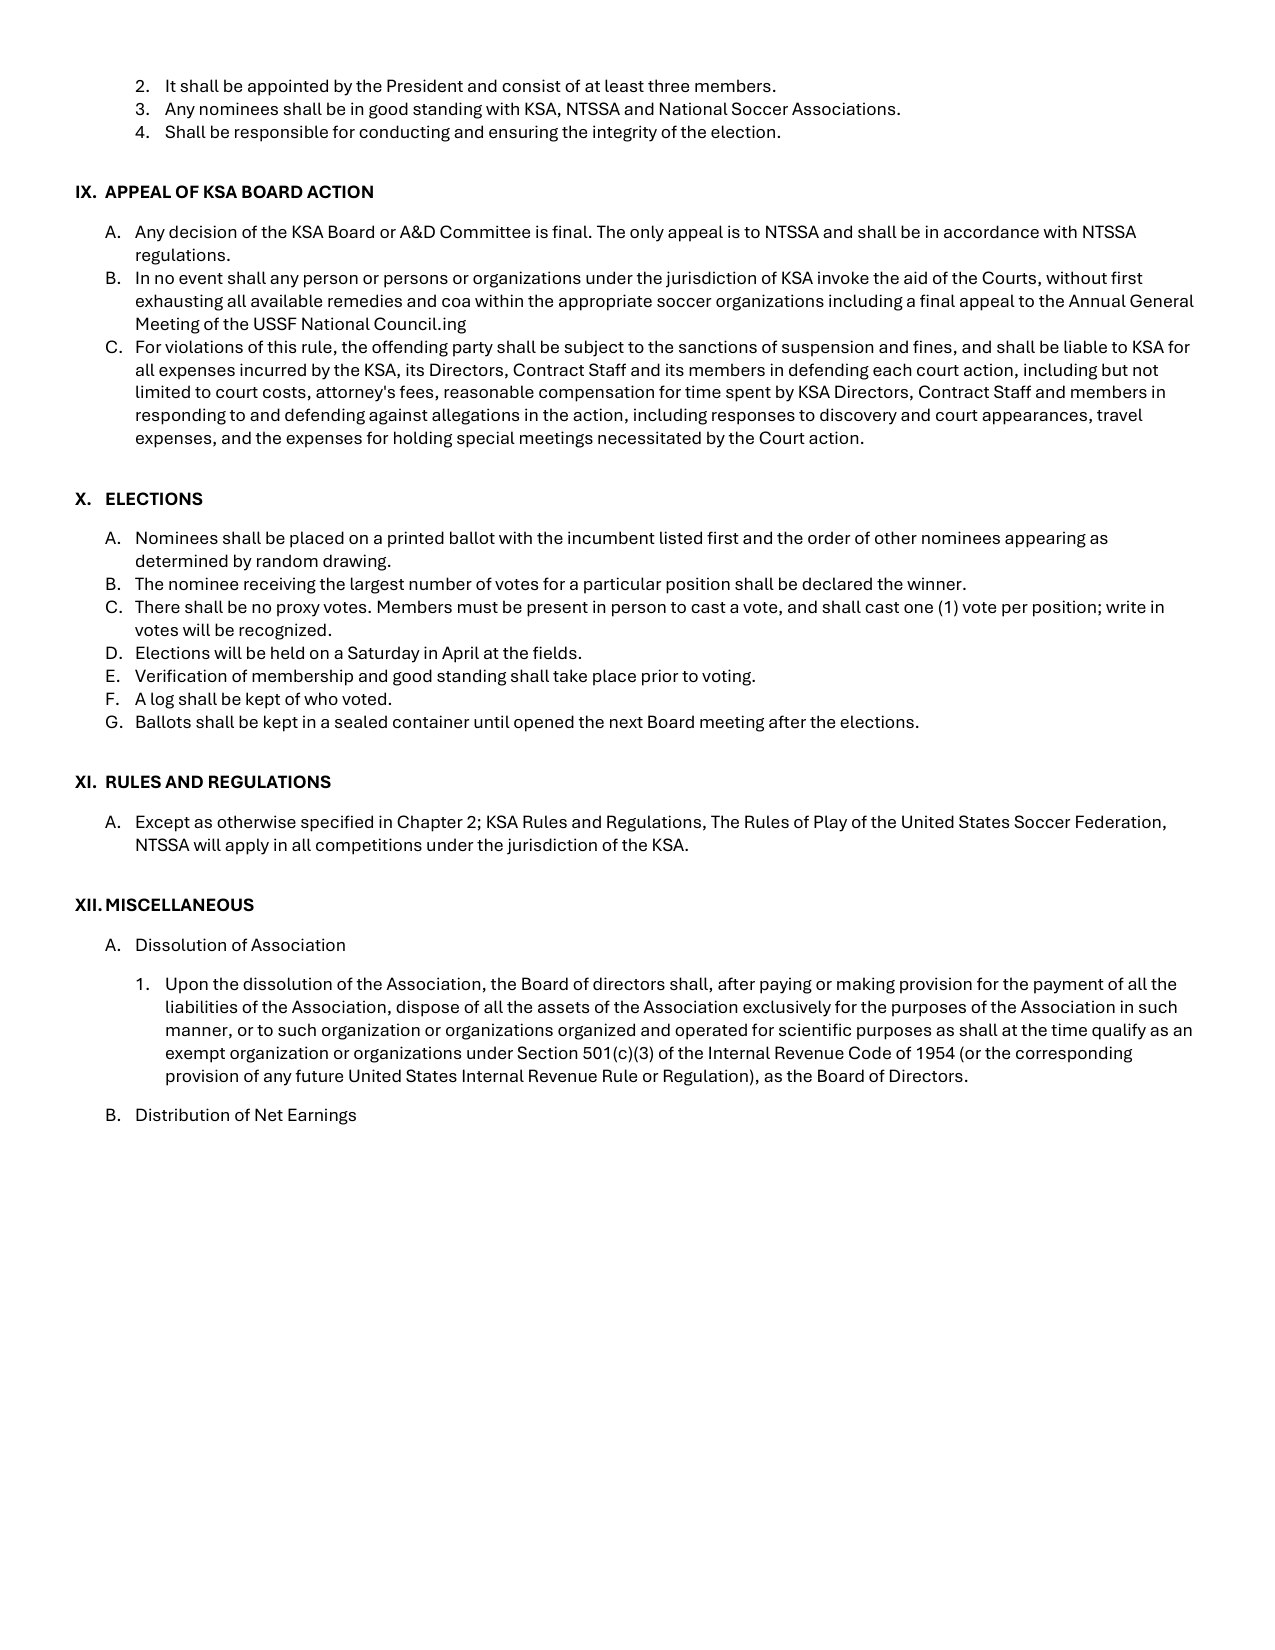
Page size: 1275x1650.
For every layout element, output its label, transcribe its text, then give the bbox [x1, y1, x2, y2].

subtitle APPEAL OF KSA BOARD ACTION [75, 181, 1200, 204]
subtitle RULES AND REGULATIONS [75, 771, 1200, 794]
subtitle Any decision of the KSA Board or A&D Committee is final. The only appeal is to NTSSA and shall be in accordance with NTSSA regulations. [105, 221, 1200, 267]
subtitle There shall be no proxy votes. Members must be present in person to cast a vote, and shall cast one (1) vote per position; write in votes will be recognized. [105, 596, 1200, 642]
subtitle Dissolution of Association [105, 933, 1200, 956]
subtitle For violations of this rule, the offending party shall be subject to the sanctions of suspension and fines, and shall be liable to KSA for all expenses incurred by the KSA, its Directors, Contract Staff and its members in defending each court action, including but not limited to court costs, attorney's fees, reasonable compensation for time spent by KSA Directors, Contract Staff and members in responding to and defending against allegations in the action, including responses to discovery and court appearances, travel expenses, and the expenses for holding special meetings necessitated by the Court action. [105, 335, 1200, 450]
subtitle It shall be appointed by the President and consist of at least three members. [135, 75, 1200, 98]
subtitle Ballots shall be kept in a sealed container until opened the next Board meeting after the elections. [105, 710, 1200, 733]
subtitle Distribution of Net Earnings [105, 1104, 1200, 1127]
subtitle Nominees shall be placed on a printed ballot with the incumbent listed first and the order of other nominees appearing as determined by random drawing. [105, 527, 1200, 573]
subtitle The nominee receiving the largest number of votes for a particular position shall be declared the winner. [105, 573, 1200, 596]
subtitle Verification of membership and good standing shall take place prior to voting. [105, 664, 1200, 687]
subtitle In no event shall any person or persons or organizations under the jurisdiction of KSA invoke the aid of the Courts, without first exhausting all available remedies and coa within the appropriate soccer organizations including a final appeal to the Annual General Meeting of the USSF National Council.ing [105, 267, 1200, 335]
subtitle Upon the dissolution of the Association, the Board of directors shall, after paying or making provision for the payment of all the liabilities of the Association, dispose of all the assets of the Association exclusively for the purposes of the Association in such manner, or to such organization or organizations organized and operated for scientific purposes as shall at the time qualify as an exempt organization or organizations under Section 501(c)(3) of the Internal Revenue Code of 1954 (or the corresponding provision of any future United States Internal Revenue Rule or Regulation), as the Board of Directors. [135, 973, 1200, 1087]
subtitle A log shall be kept of who voted. [105, 687, 1200, 710]
subtitle MISCELLANEOUS [75, 894, 1200, 917]
subtitle ELECTIONS [75, 487, 1200, 510]
subtitle Except as otherwise specified in Chapter 2; KSA Rules and Regulations, The Rules of Play of the United States Soccer Federation, NTSSA will apply in all competitions under the jurisdiction of the KSA. [105, 810, 1200, 856]
subtitle Elections will be held on a Saturday in April at the fields. [105, 642, 1200, 664]
subtitle Any nominees shall be in good standing with KSA, NTSSA and National Soccer Associations. [135, 98, 1200, 121]
subtitle Shall be responsible for conducting and ensuring the integrity of the election. [135, 121, 1200, 144]
